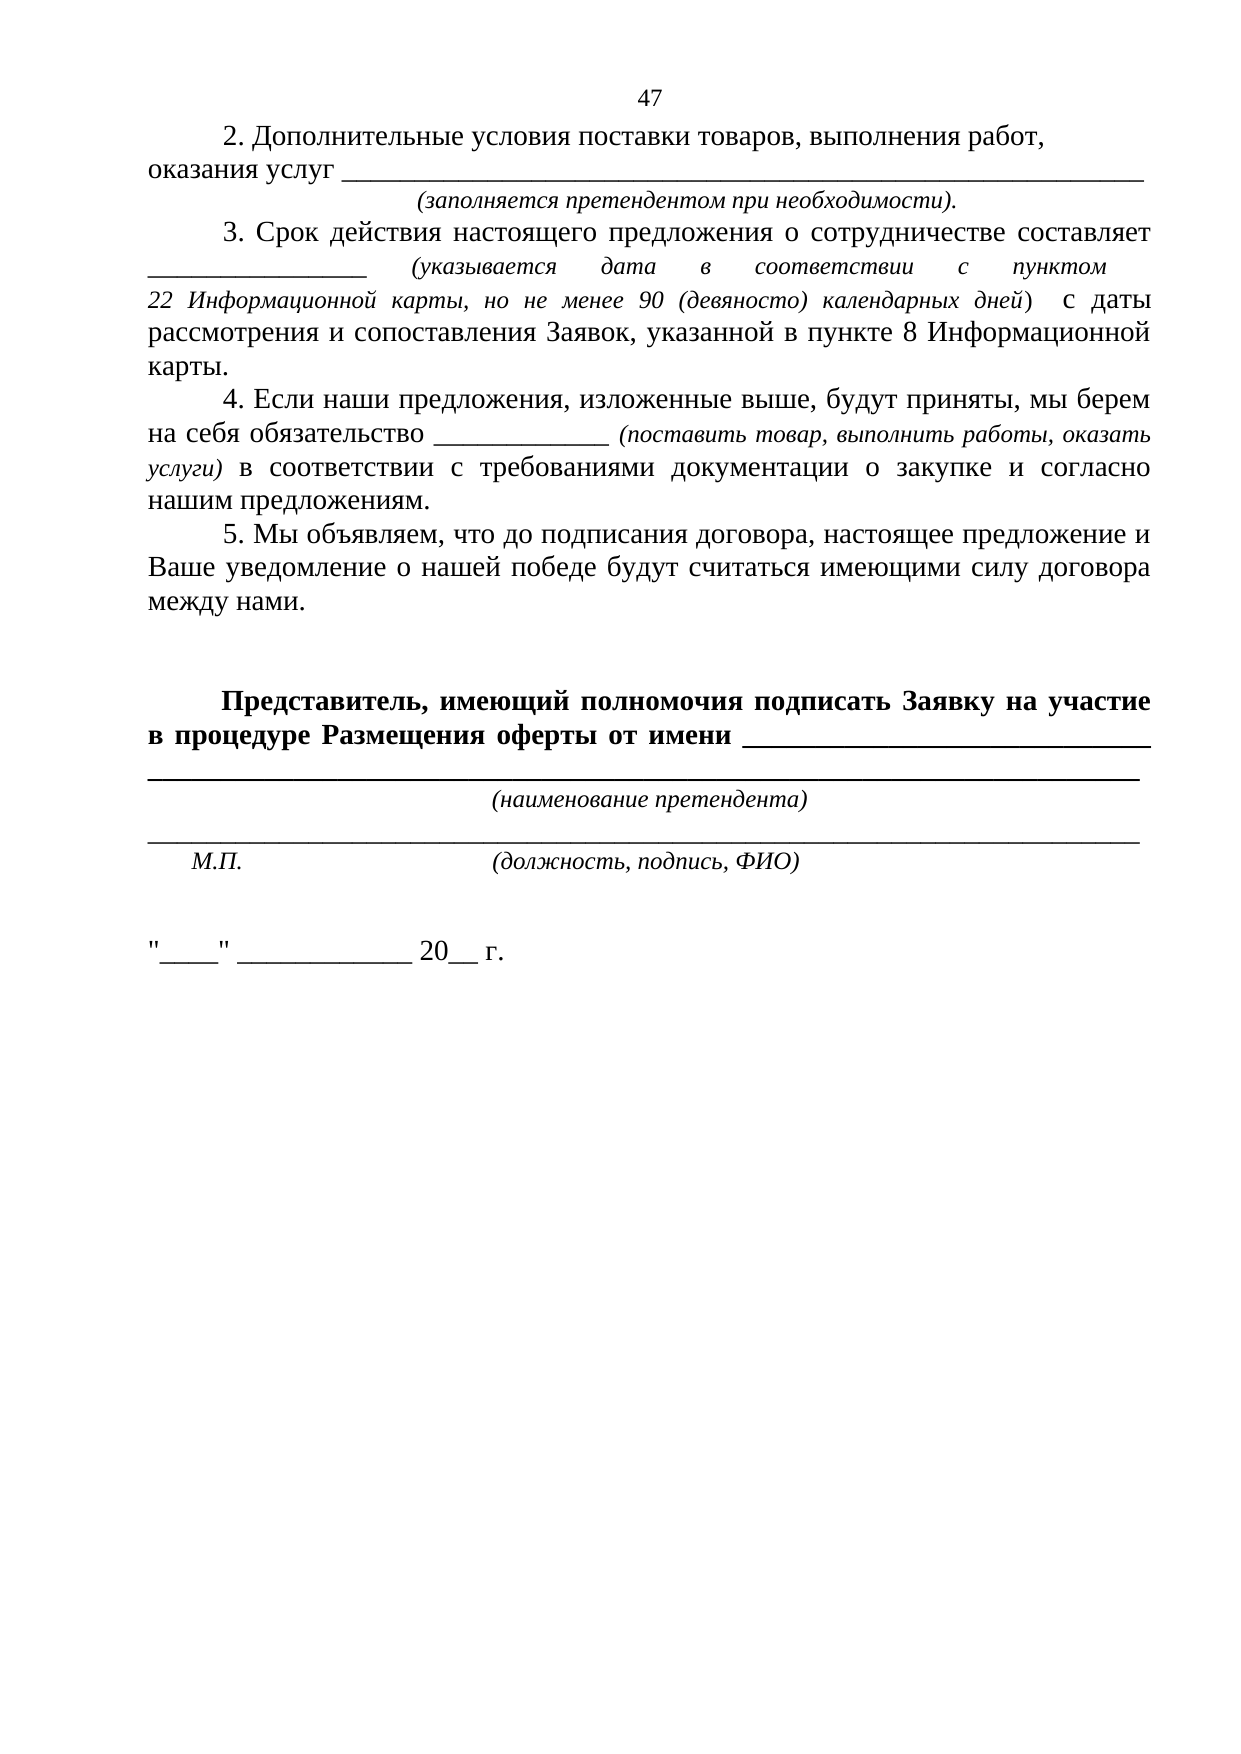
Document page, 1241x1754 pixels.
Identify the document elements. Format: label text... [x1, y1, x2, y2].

text 2. Дополнительные условия поставки товаров, выполнения работ, оказания услуг _______________________________________________________ [148, 118, 1152, 185]
text Представитель, имеющий полномочия подписать Заявку на участие в процедуре Размещения оферты от имени ____________________________ ____________________________________________________________________ [148, 683, 1152, 784]
text (наименование претендента) [148, 784, 1152, 813]
text 5. Мы объявляем, что до подписания договора, настоящее предложение и Ваше уведомление о нашей победе будут считаться имеющими силу договора между нами. [148, 516, 1152, 616]
text "____" ____________ 20__ г. [148, 933, 1152, 966]
text ____________________________________________________________________ [148, 813, 1152, 846]
text 4. Если наши предложения, изложенные выше, будут приняты, мы берем на себя обязательство ____________ (поставить товар, выполнить работы, оказать услуги) в соответствии с требованиями документации о закупке и согласно нашим предложениям. [148, 382, 1152, 516]
text 3. Срок действия настоящего предложения о сотрудничестве составляет _______________ (указывается дата в соответствии с пунктом 22 Информационной карты, но не менее 90 (девяносто) календарных дней) с даты рассмотрения и сопоставления Заявок, указанной в пункте 8 Информационной карты. [148, 214, 1152, 382]
text М.П. (должность, подпись, ФИО) [148, 846, 1152, 875]
text (заполняется претендентом при необходимости). [148, 185, 1152, 214]
